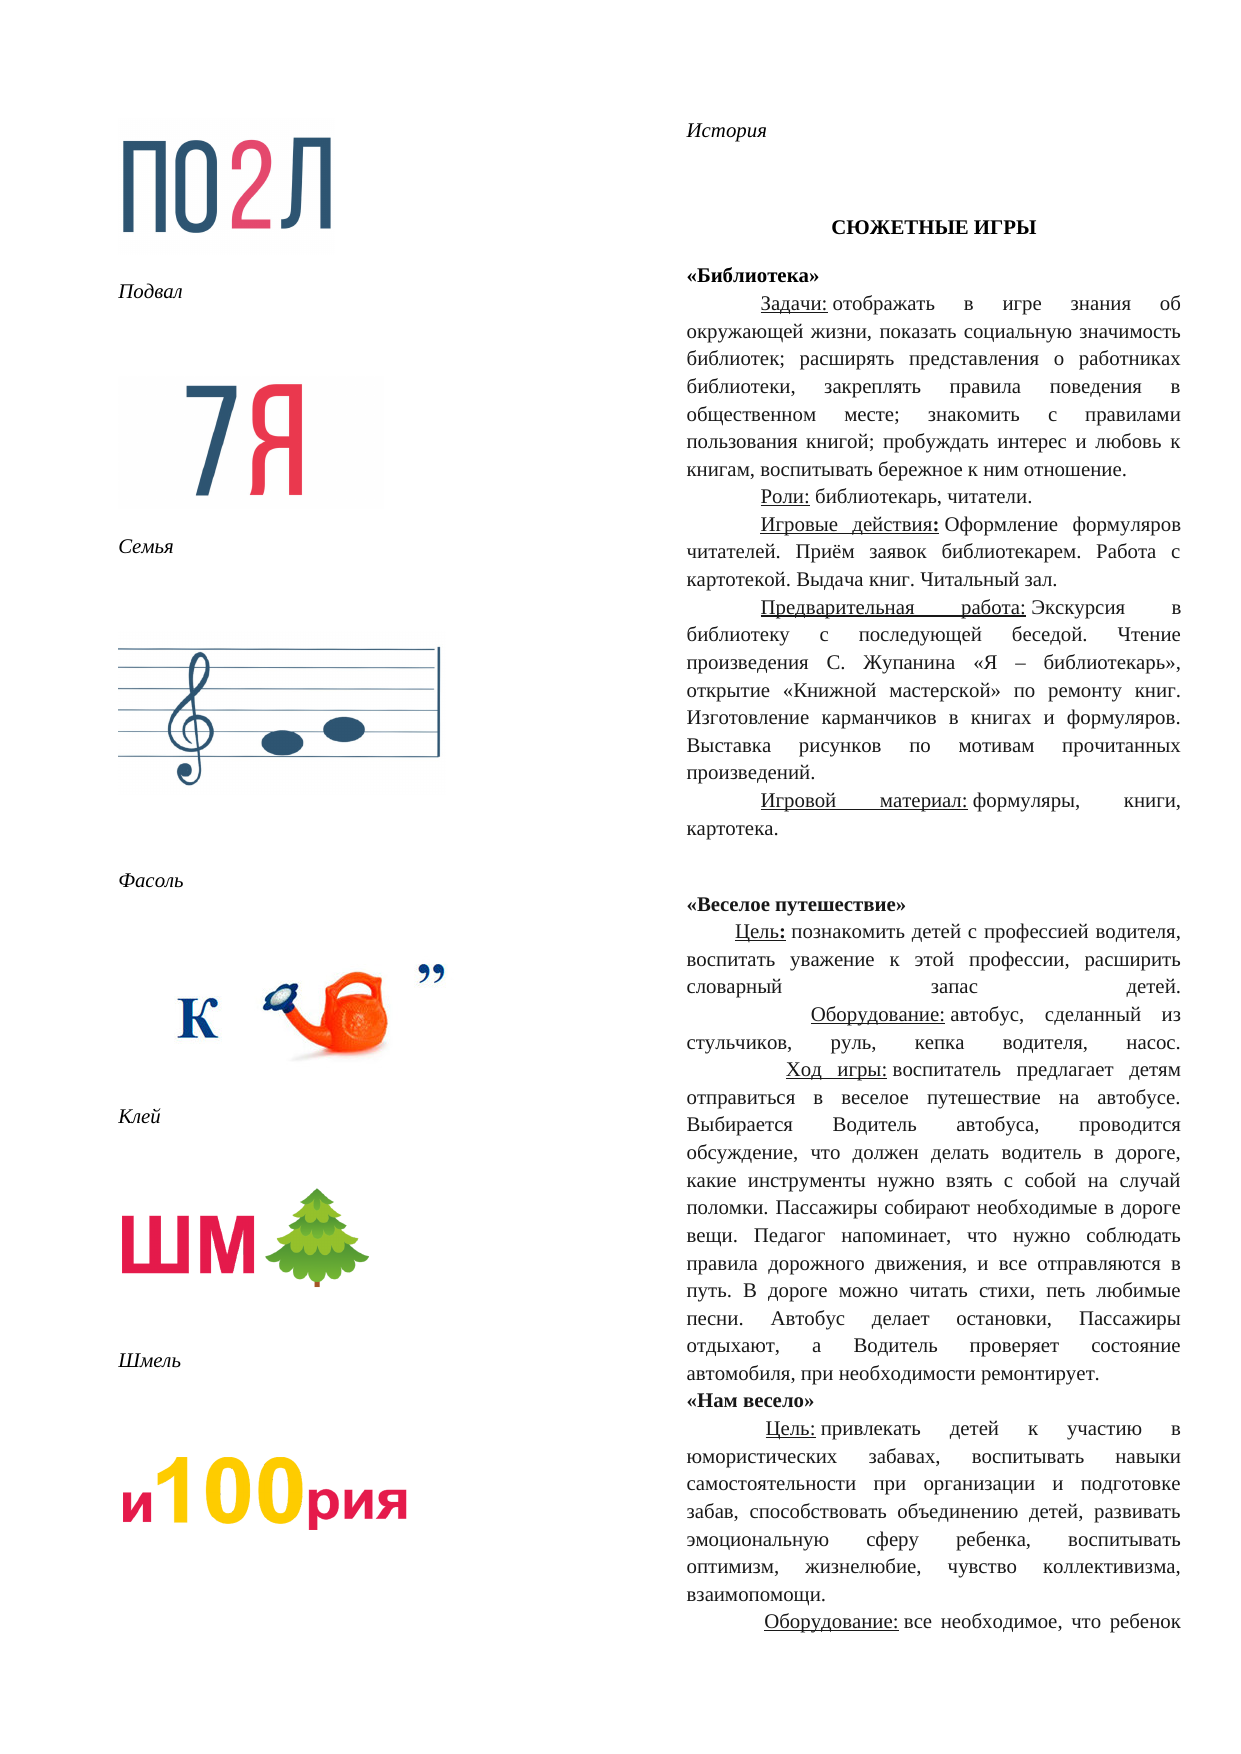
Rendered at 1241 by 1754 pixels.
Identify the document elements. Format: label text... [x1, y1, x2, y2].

picture [118, 1396, 411, 1591]
text Предварительная работа: Экскурсия в библиотеку с последующей беседой. Чтение произведения С. Жупанина «Я – библиотекарь», открытие «Книжной мастерской» по ремонту книг. Изготовление карманчиков в книгах и формуляров. Выставка рисунков по мотивам прочитанных произведений. [686, 595, 1181, 784]
picture [118, 1152, 373, 1323]
text Задачи: отображать в игре знания об окружающей жизни, показать социальную значимость библиотек; расширять представления о работниках библиотеки, закреплять правила поведения в общественном месте; знакомить с правилами пользования книгой; пробуждать интерес и любовь к книгам, воспитывать бережное к ним отношение. [686, 291, 1181, 481]
text Игровые действия: Оформление формуляров читателей. Приём заявок библиотекарем. Работа с картотекой. Выдача книг. Читальный зал. [686, 512, 1181, 591]
text Игровой материал: формуляры, книги, картотека. [686, 788, 1181, 839]
picture [118, 916, 485, 1080]
picture [118, 631, 447, 795]
picture [118, 118, 336, 255]
text Фасоль [118, 868, 613, 892]
picture [118, 376, 384, 509]
text «Веселое путешествие» [686, 892, 1181, 916]
text «Библиотека» [686, 263, 1181, 287]
subtitle «Нам весело» [686, 1388, 1181, 1412]
text История [686, 118, 1181, 142]
text Семья [118, 534, 613, 558]
text Подвал [118, 279, 613, 303]
text Клей [118, 1104, 613, 1128]
text СЮЖЕТНЫЕ ИГРЫ [686, 215, 1181, 239]
text Роли: библиотекарь, читатели. [686, 484, 1181, 508]
text Шмель [118, 1348, 613, 1372]
text Цель: познакомить детей с профессией водителя, воспитать уважение к этой профессии, расширить словарный запас детей. Оборудование: автобус, сделанный из стульчиков, руль, кепка водителя, насос. Ход игры: воспитатель предлагает детям отправиться в веселое путешествие на автобусе. Выбирается Водитель автобуса, проводится обсуждение, что должен делать водитель в дороге, какие инструменты нужно взять с собой на случай поломки. Пассажиры собирают необходимые в дороге вещи. Педагог напоминает, что нужно соблюдать правила дорожного движения, и все отправляются в путь. В дороге можно читать стихи, петь любимые песни. Автобус делает остановки, Пассажиры отдыхают, а Водитель проверяет состояние автомобиля, при необходимости ремонтирует. [686, 919, 1181, 1385]
